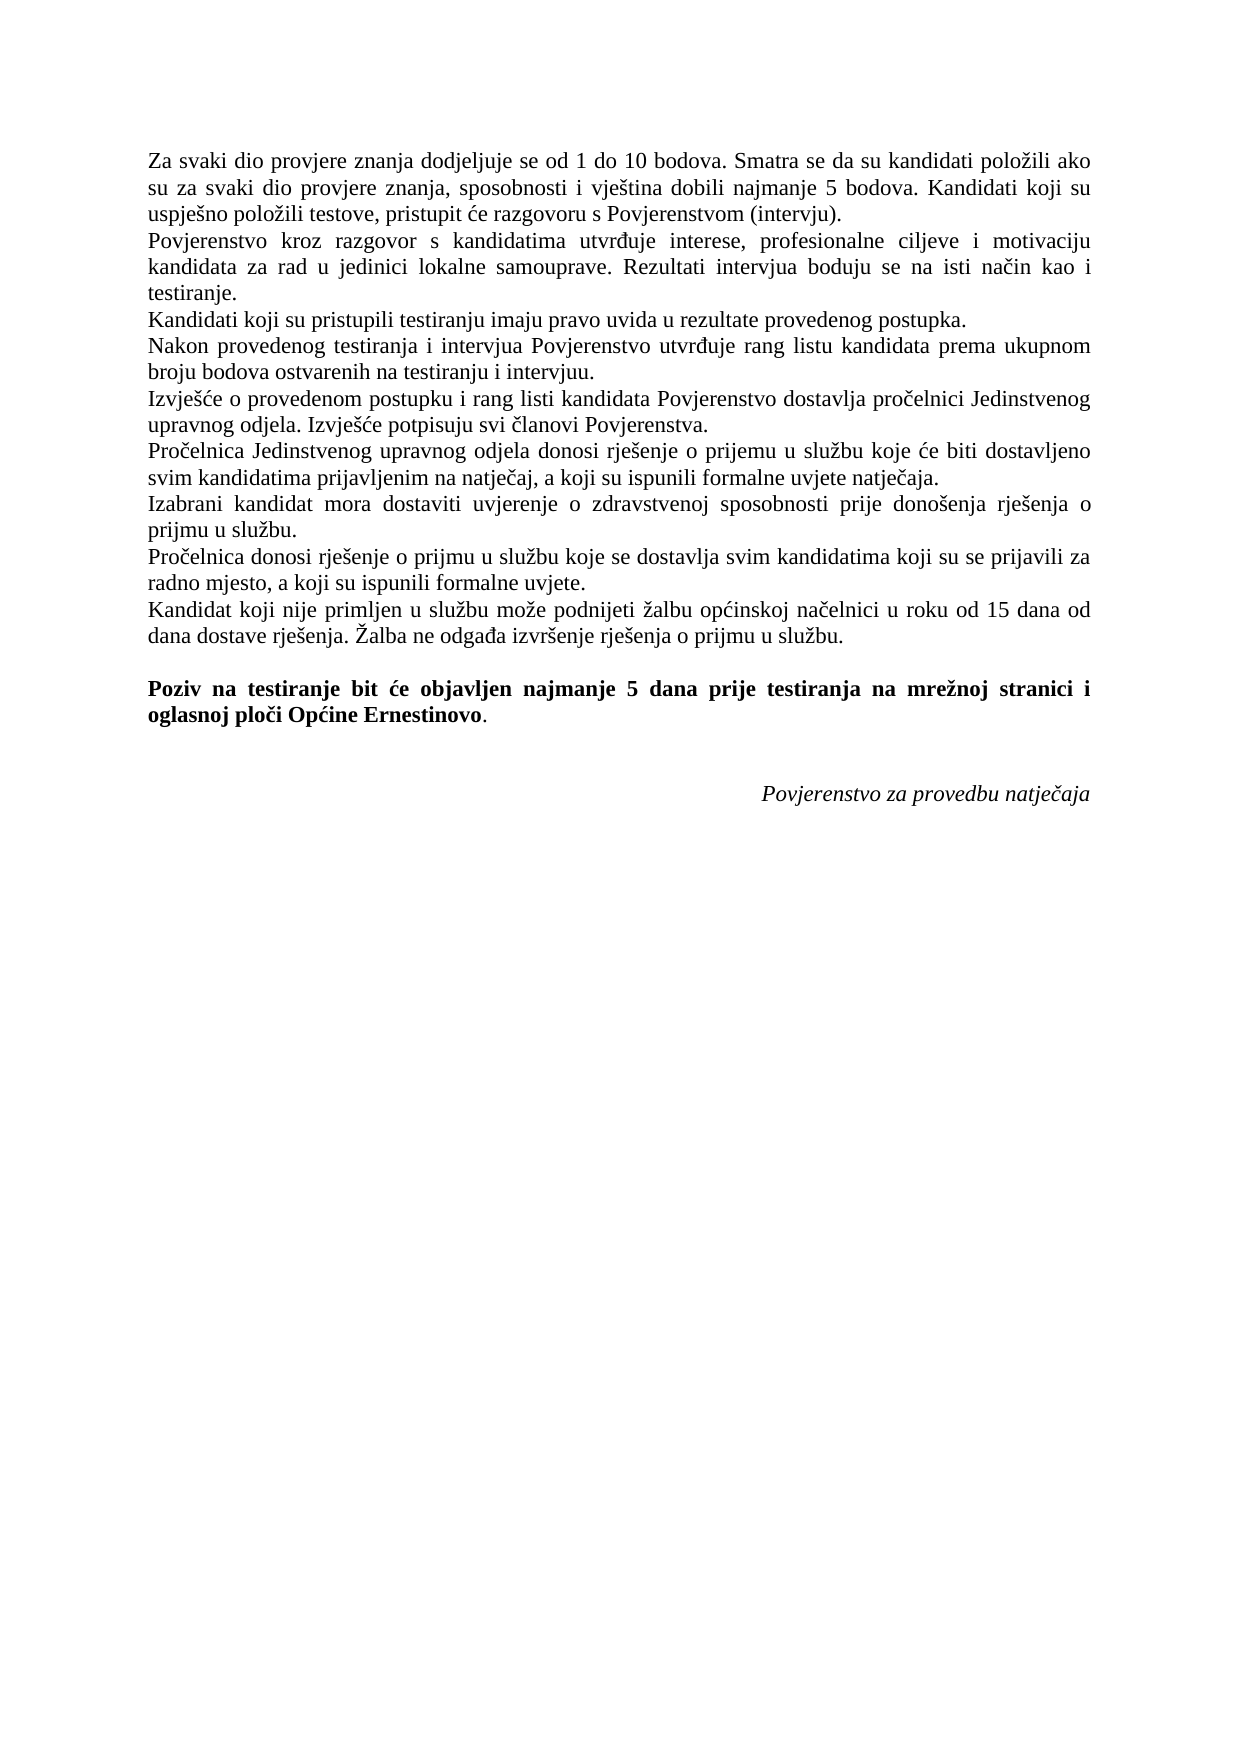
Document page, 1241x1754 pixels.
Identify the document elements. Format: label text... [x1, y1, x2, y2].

text Pročelnica donosi rješenje o prijmu u službu koje se dostavlja svim kandidatima koji su se prijavili za radno mjesto, a koji su ispunili formalne uvjete. [148, 543, 1093, 596]
text Nakon provedenog testiranja i intervjua Povjerenstvo utvrđuje rang listu kandidata prema ukupnom broju bodova ostvarenih na testiranju i intervjuu. [148, 332, 1093, 385]
text Za svaki dio provjere znanja dodjeljuje se od 1 do 10 bodova. Smatra se da su kandidati položili ako su za svaki dio provjere znanja, sposobnosti i vještina dobili najmanje 5 bodova. Kandidati koji su uspješno položili testove, pristupit će razgovoru s Povjerenstvom (intervju). [148, 148, 1093, 227]
text Izabrani kandidat mora dostaviti uvjerenje o zdravstvenoj sposobnosti prije donošenja rješenja o prijmu u službu. [148, 490, 1093, 543]
text Kandidat koji nije primljen u službu može podnijeti žalbu općinskoj načelnici u roku od 15 dana od dana dostave rješenja. Žalba ne odgađa izvršenje rješenja o prijmu u službu. [148, 596, 1093, 648]
text Povjerenstvo za provedbu natječaja [148, 780, 1093, 806]
text Pročelnica Jedinstvenog upravnog odjela donosi rješenje o prijemu u službu koje će biti dostavljeno svim kandidatima prijavljenim na natječaj, a koji su ispunili formalne uvjete natječaja. [148, 437, 1093, 490]
text Povjerenstvo kroz razgovor s kandidatima utvrđuje interese, profesionalne ciljeve i motivaciju kandidata za rad u jedinici lokalne samouprave. Rezultati intervjua boduju se na isti način kao i testiranje. [148, 227, 1093, 306]
text Kandidati koji su pristupili testiranju imaju pravo uvida u rezultate provedenog postupka. [148, 306, 1093, 332]
text Izvješće o provedenom postupku i rang listi kandidata Povjerenstvo dostavlja pročelnici Jedinstvenog upravnog odjela. Izvješće potpisuju svi članovi Povjerenstva. [148, 385, 1093, 437]
text Poziv na testiranje bit će objavljen najmanje 5 dana prije testiranja na mrežnoj stranici i oglasnoj ploči Općine Ernestinovo. [148, 675, 1093, 727]
